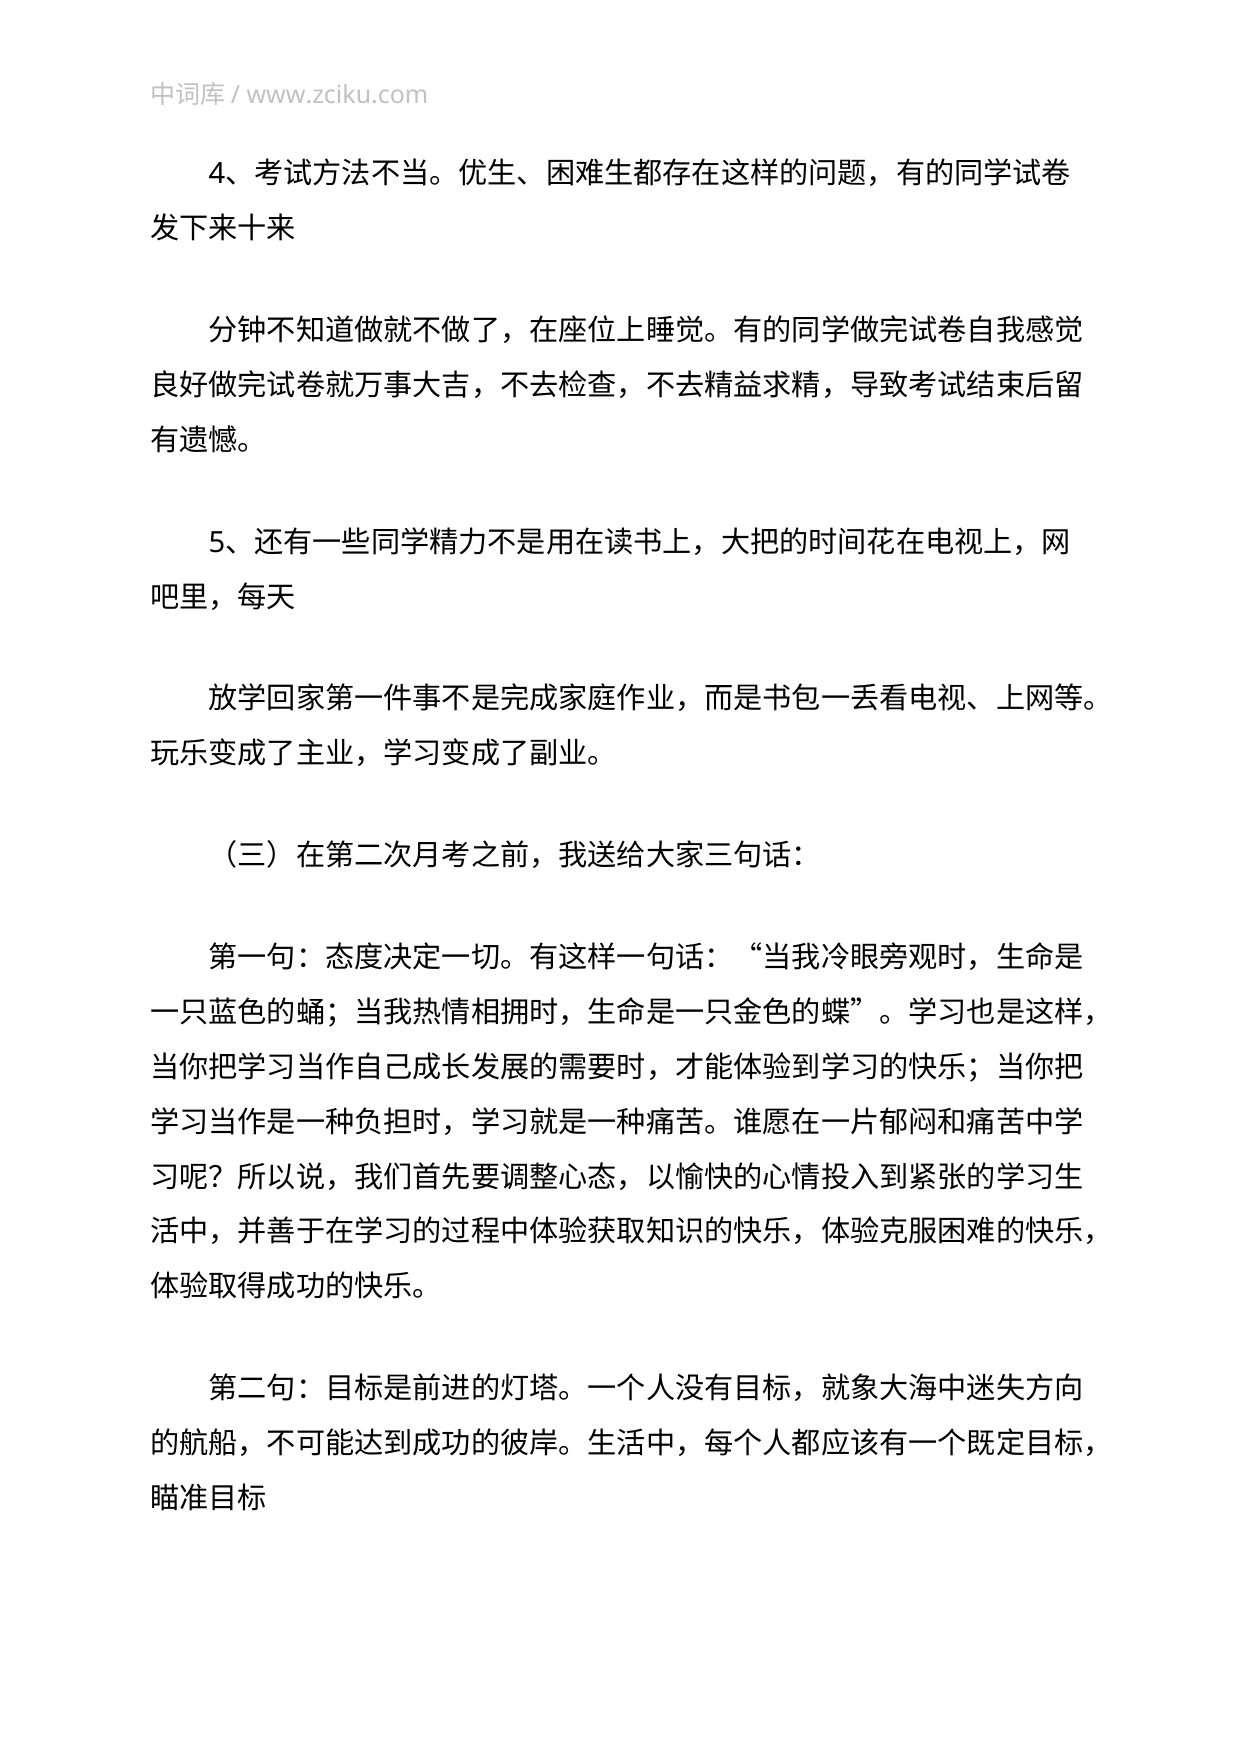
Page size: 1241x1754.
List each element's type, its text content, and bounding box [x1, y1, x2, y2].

text 第一句：态度决定一切。有这样一句话：“当我冷眼旁观时，生命是一只蓝色的蛹；当我热情相拥时，生命是一只金色的蝶”。学习也是这样，当你把学习当作自己成长发展的需要时，才能体验到学习的快乐；当你把学习当作是一种负担时，学习就是一种痛苦。谁愿在一片郁闷和痛苦中学习呢？所以说，我们首先要调整心态，以愉快的心情投入到紧张的学习生活中，并善于在学习的过程中体验获取知识的快乐，体验克服困难的快乐，体验取得成功的快乐。 [150, 933, 1090, 1305]
text （三）在第二次月考之前，我送给大家三句话： [150, 832, 1090, 874]
text 放学回家第一件事不是完成家庭作业，而是书包一丢看电视、上网等。玩乐变成了主业，学习变成了副业。 [150, 675, 1090, 772]
text 4、考试方法不当。优生、困难生都存在这样的问题，有的同学试卷发下来十来 [150, 150, 1090, 247]
text 第二句：目标是前进的灯塔。一个人没有目标，就象大海中迷失方向的航船，不可能达到成功的彼岸。生活中，每个人都应该有一个既定目标，瞄准目标 [150, 1365, 1090, 1517]
text 5、还有一些同学精力不是用在读书上，大把的时间花在电视上，网吧里，每天 [150, 518, 1090, 616]
text 分钟不知道做就不做了，在座位上睡觉。有的同学做完试卷自我感觉良好做完试卷就万事大吉，不去检查，不去精益求精，导致考试结束后留有遗憾。 [150, 307, 1090, 459]
